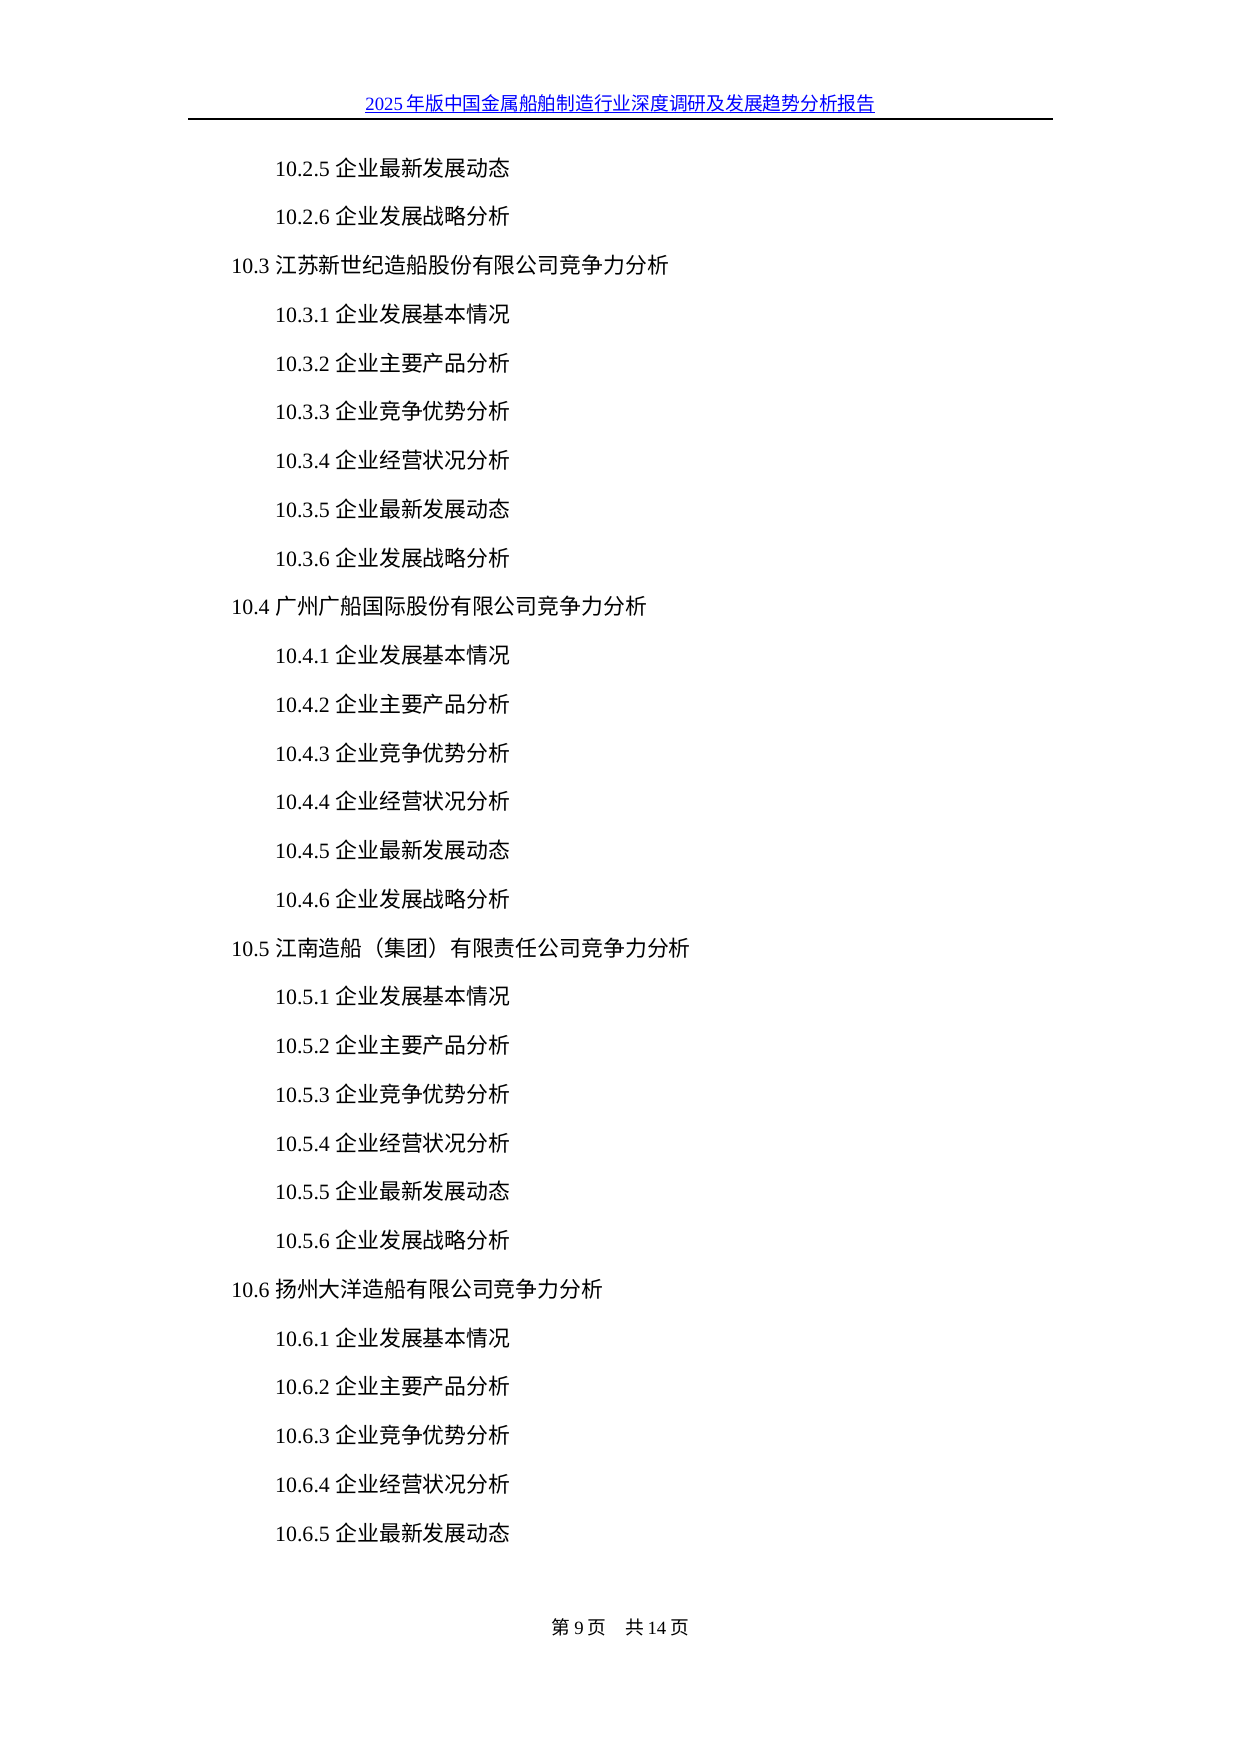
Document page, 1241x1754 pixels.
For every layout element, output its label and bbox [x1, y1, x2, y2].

text [187, 150, 1053, 1548]
